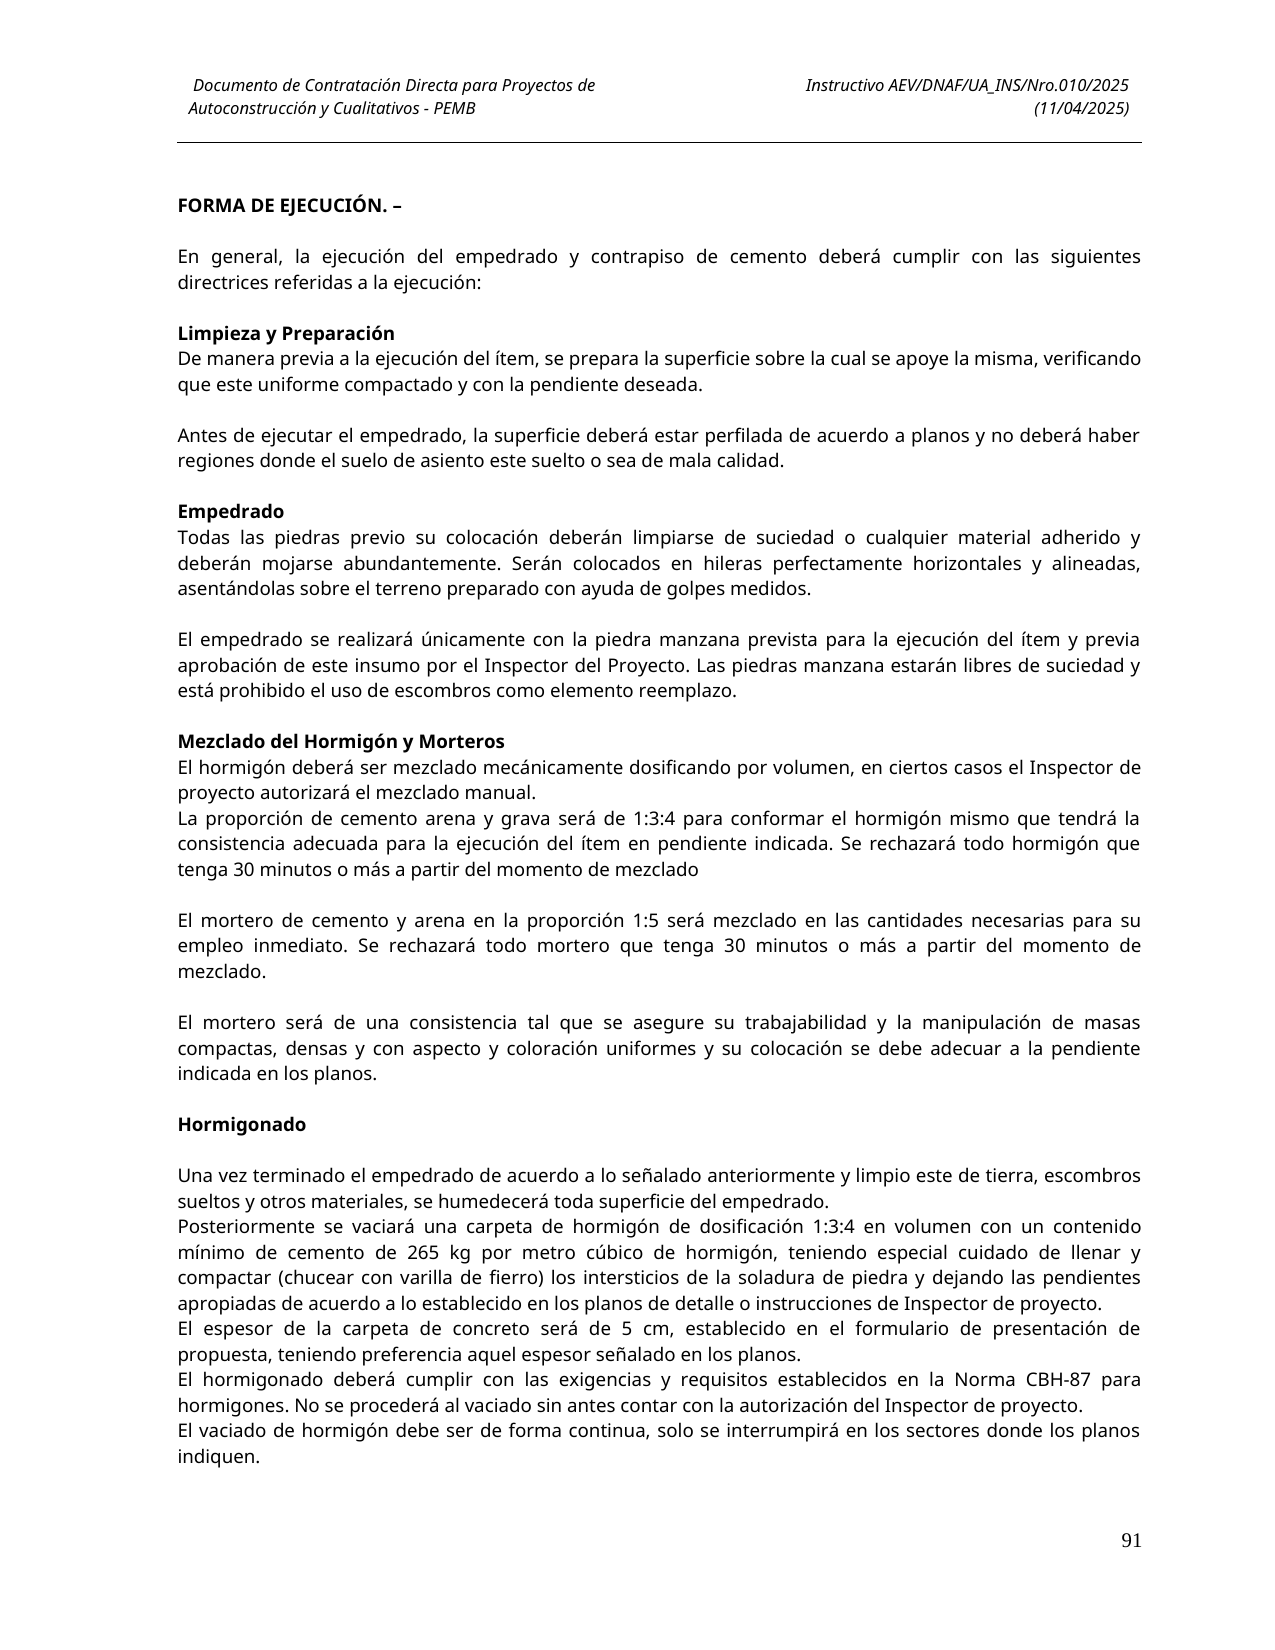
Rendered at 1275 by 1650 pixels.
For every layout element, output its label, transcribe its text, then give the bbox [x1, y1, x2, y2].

text Todas las piedras previo su colocación deberán limpiarse de suciedad o cualquier material adherido y deberán mojarse abundantemente. Serán colocados en hileras perfectamente horizontales y alineadas, asentándolas sobre el terreno preparado con ayuda de golpes medidos. [177, 524, 1142, 601]
text En general, la ejecución del empedrado y contrapiso de cemento deberá cumplir con las siguientes directrices referidas a la ejecución: [177, 244, 1142, 295]
text Hormigonado [177, 1111, 1142, 1137]
text El espesor de la carpeta de concreto será de 5 cm, establecido en el formulario de presentación de propuesta, teniendo preferencia aquel espesor señalado en los planos. [177, 1316, 1142, 1367]
text El hormigón deberá ser mezclado mecánicamente dosificando por volumen, en ciertos casos el Inspector de proyecto autorizará el mezclado manual. [177, 754, 1142, 805]
text Limpieza y Preparación [177, 320, 1142, 346]
text El hormigonado deberá cumplir con las exigencias y requisitos establecidos en la Norma CBH-87 para hormigones. No se procederá al vaciado sin antes contar con la autorización del Inspector de proyecto. [177, 1367, 1142, 1418]
text El vaciado de hormigón debe ser de forma continua, solo se interrumpirá en los sectores donde los planos indiquen. [177, 1418, 1142, 1469]
text Posteriormente se vaciará una carpeta de hormigón de dosificación 1:3:4 en volumen con un contenido mínimo de cemento de 265 kg por metro cúbico de hormigón, teniendo especial cuidado de llenar y compactar (chucear con varilla de fierro) los intersticios de la soladura de piedra y dejando las pendientes apropiadas de acuerdo a lo establecido en los planos de detalle o instrucciones de Inspector de proyecto. [177, 1213, 1142, 1316]
text La proporción de cemento arena y grava será de 1:3:4 para conformar el hormigón mismo que tendrá la consistencia adecuada para la ejecución del ítem en pendiente indicada. Se rechazará todo hormigón que tenga 30 minutos o más a partir del momento de mezclado [177, 805, 1142, 882]
text Mezclado del Hormigón y Morteros [177, 728, 1142, 754]
text FORMA DE EJECUCIÓN. – [177, 193, 1142, 218]
text Empedrado [177, 499, 1142, 524]
text El mortero de cemento y arena en la proporción 1:5 será mezclado en las cantidades necesarias para su empleo inmediato. Se rechazará todo mortero que tenga 30 minutos o más a partir del momento de mezclado. [177, 907, 1142, 984]
text El empedrado se realizará únicamente con la piedra manzana prevista para la ejecución del ítem y previa aprobación de este insumo por el Inspector del Proyecto. Las piedras manzana estarán libres de suciedad y está prohibido el uso de escombros como elemento reemplazo. [177, 626, 1142, 703]
text Antes de ejecutar el empedrado, la superficie deberá estar perfilada de acuerdo a planos y no deberá haber regiones donde el suelo de asiento este suelto o sea de mala calidad. [177, 422, 1142, 473]
text Una vez terminado el empedrado de acuerdo a lo señalado anteriormente y limpio este de tierra, escombros sueltos y otros materiales, se humedecerá toda superficie del empedrado. [177, 1162, 1142, 1213]
text De manera previa a la ejecución del ítem, se prepara la superficie sobre la cual se apoye la misma, verificando que este uniforme compactado y con la pendiente deseada. [177, 346, 1142, 397]
text El mortero será de una consistencia tal que se asegure su trabajabilidad y la manipulación de masas compactas, densas y con aspecto y coloración uniformes y su colocación se debe adecuar a la pendiente indicada en los planos. [177, 1009, 1142, 1086]
